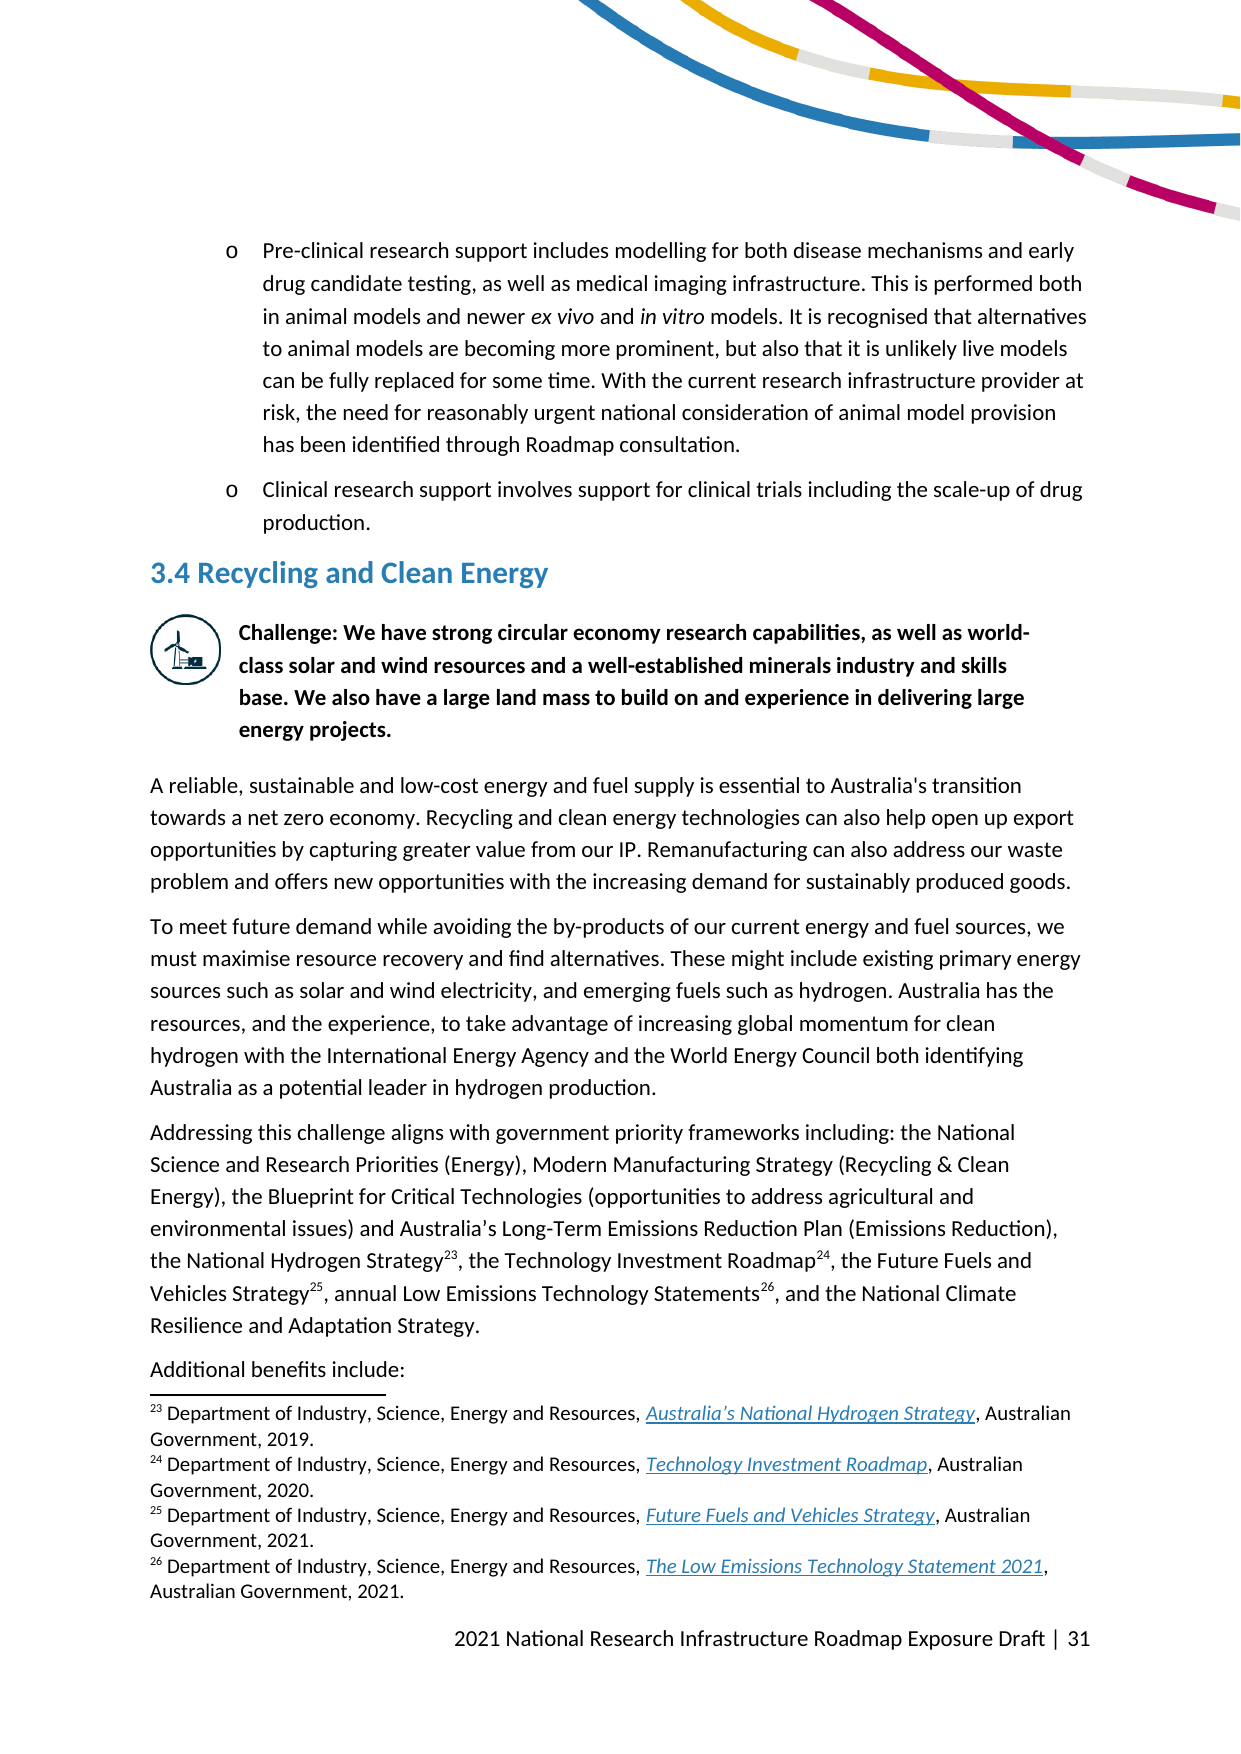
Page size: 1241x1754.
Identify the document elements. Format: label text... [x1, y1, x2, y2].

picture [153, 618, 218, 682]
picture [150, 614, 178, 642]
list Pre-clinical research support includes modelling for both disease mechanisms and early drug candidate testing, as well as medical imaging infrastructure. This is performed both in animal models and newer ex vivo and in vitro models. It is recognised that alternatives to animal models are becoming more prominent, but also that it is unlikely live models can be fully replaced for some time. With the current research infrastructure provider at risk, the need for reasonably urgent national consideration of animal model provision has been identified through Roadmap consultation. [225, 236, 1090, 458]
text Addressing this challenge aligns with government priority frameworks including: the National Science and Research Priorities (Energy), Modern Manufacturing Strategy (Recycling & Clean Energy), the Blueprint for Critical Technologies (opportunities to address agricultural and environmental issues) and Australia’s Long-Term Emissions Reduction Plan (Emissions Reduction), the National Hydrogen Strategy, the Technology Investment Roadmap, the Future Fuels and Vehicles Strategy, annual Low Emissions Technology Statements, and the National Climate Resilience and Adaptation Strategy. [150, 1118, 1090, 1339]
subtitle 3.4 Recycling and Clean Energy [150, 553, 1090, 591]
picture [0, 0, 1241, 229]
picture [150, 658, 174, 685]
picture [194, 614, 221, 638]
text A reliable, sustainable and low-cost energy and fuel supply is essential to Australia's transition towards a net zero economy. Recycling and clean energy technologies can also help open up export opportunities by capturing greater value from our IP. Remanufacturing can also address our waste problem and offers new opportunities with the increasing demand for sustainably produced goods. [150, 609, 1090, 895]
text Additional benefits include: [150, 1356, 1090, 1383]
list Clinical research support involves support for clinical trials including the scale-up of drug production. [225, 475, 1090, 537]
picture [198, 661, 221, 685]
text To meet future demand while avoiding the by-products of our current energy and fuel sources, we must maximise resource recovery and find alternatives. These might include existing primary energy sources such as solar and wind electricity, and emerging fuels such as hydrogen. Australia has the resources, and the experience, to take advantage of increasing global momentum for clean hydrogen with the International Energy Agency and the World Energy Council both identifying Australia as a potential leader in hydrogen production. [150, 912, 1090, 1101]
